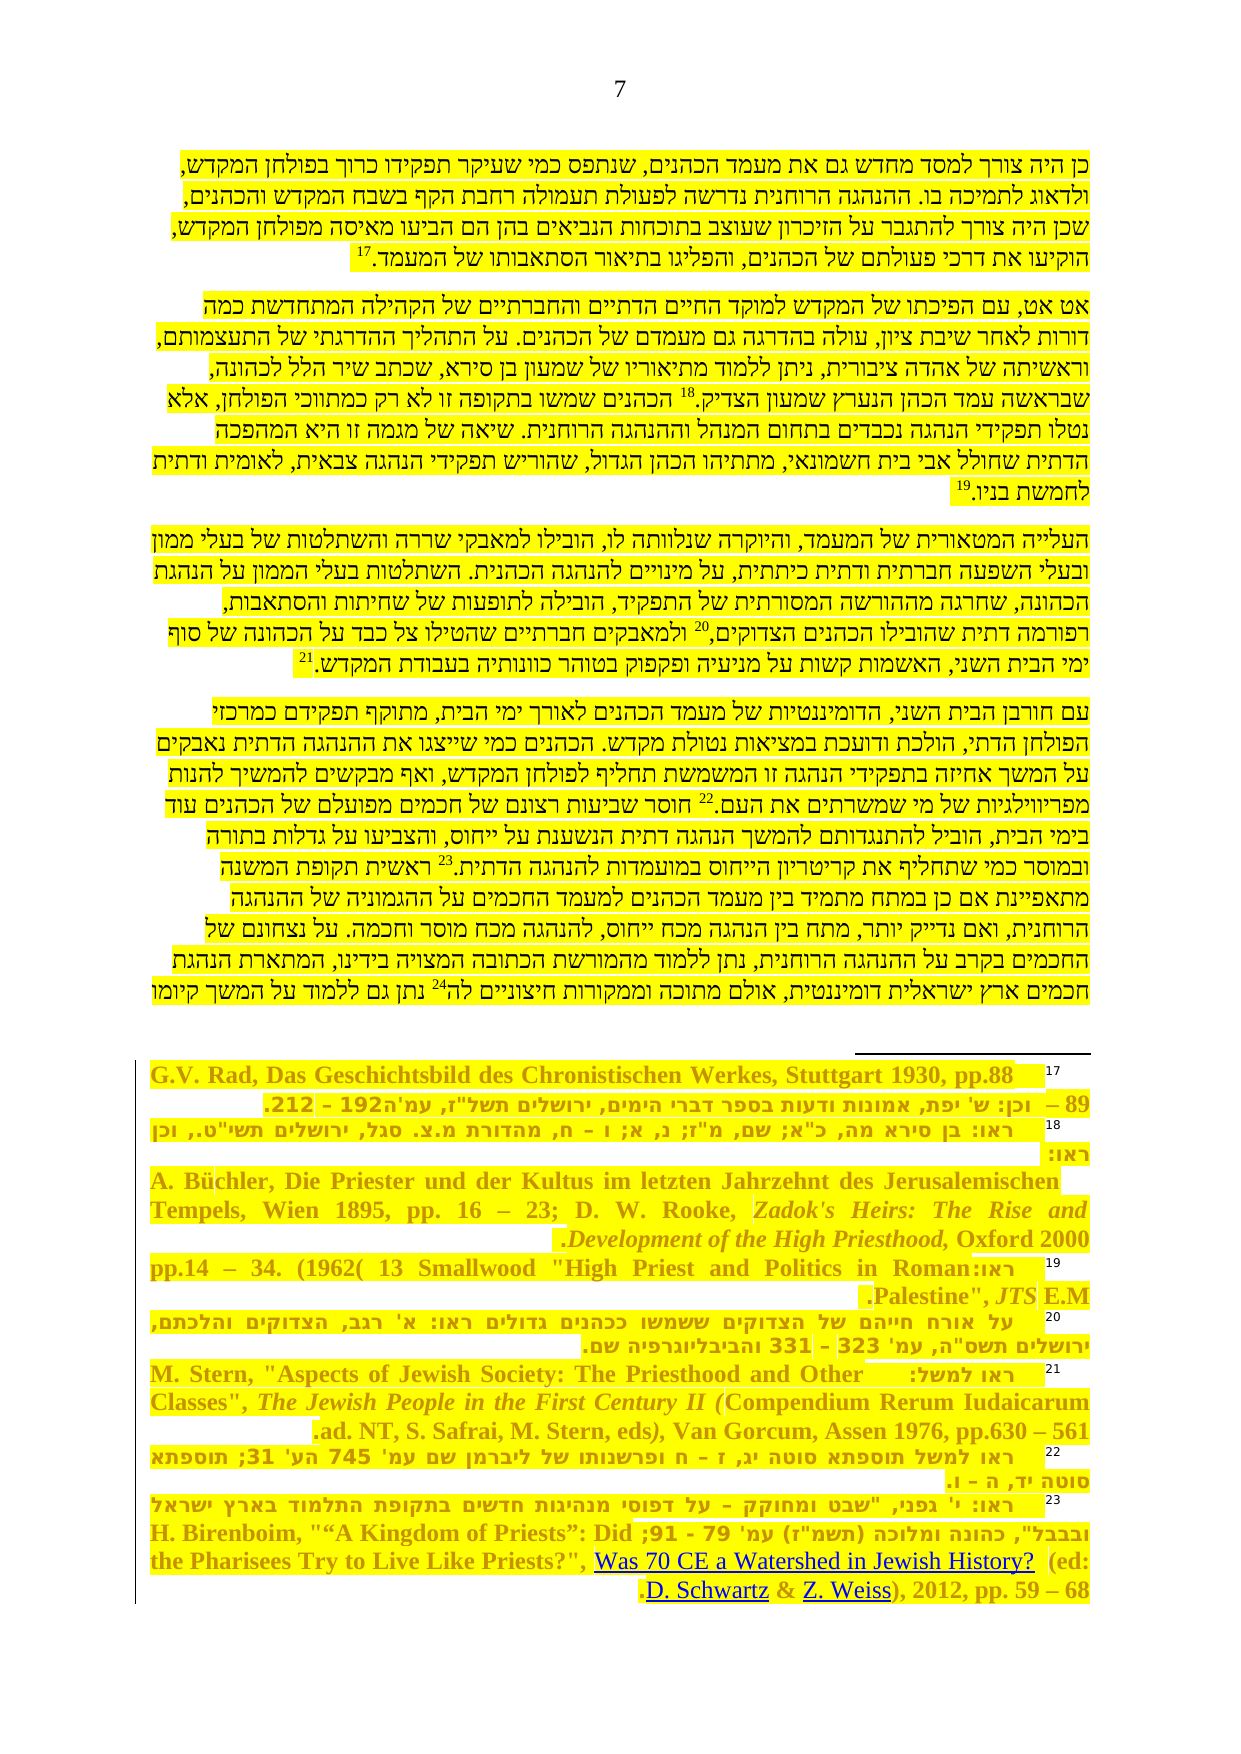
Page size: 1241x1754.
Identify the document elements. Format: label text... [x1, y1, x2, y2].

text העלייה המטאורית של המעמד, והיוקרה שנלוותה לו, הובילו למאבקי שררה והשתלטות של בעלי ממון ובעלי השפעה חברתית ודתית כיתתית, על מינויים להנהגה הכהנית. השתלטות בעלי הממון על הנהגת הכהונה, שחרגה מההורשה המסורתית של התפקיד, הובילה לתופעות של שחיתות והסתאבות, רפורמה דתית שהובילו הכהנים הצדוקים, ולמאבקים חברתיים שהטילו צל כבד על הכהונה של סוף ימי הבית השני, האשמות קשות על מניעיה ופקפוק בטוהר כוונותיה בעבודת המקדש. [150, 525, 1090, 678]
text עם חורבן הבית השני, הדומיננטיות של מעמד הכהנים לאורך ימי הבית, מתוקף תפקידם כמרכזי הפולחן הדתי, הולכת ודועכת במציאות נטולת מקדש. הכהנים כמי שייצגו את ההנהגה הדתית נאבקים על המשך אחיזה בתפקידי הנהגה זו המשמשת תחליף לפולחן המקדש, ואף מבקשים להמשיך להנות מפריווילגיות של מי שמשרתים את העם. חוסר שביעות רצונם של חכמים מפועלם של הכהנים עוד בימי הבית, הוביל להתנגדותם להמשך הנהגה דתית הנשענת על ייחוס, והצביעו על גדלות בתורה ובמוסר כמי שתחליף את קריטריון הייחוס במועמדות להנהגה הדתית. ראשית תקופת המשנה מתאפיינת אם כן במתח מתמיד בין מעמד הכהנים למעמד החכמים על ההגמוניה של ההנהגה הרוחנית, ואם נדייק יותר, מתח בין הנהגה מכח ייחוס, להנהגה מכח מוסר וחכמה. על נצחונם של החכמים בקרב על ההנהגה הרוחנית, נתן ללמוד מהמורשת הכתובה המצויה בידינו, המתארת הנהגת חכמים ארץ ישראלית דומיננטית, אולם מתוכה וממקורות חיצוניים לה נתן גם ללמוד על המשך קיומו של מעמד כהני מקביל, שלא פעם בקש לעצמו עמדת השפעה בתחום ההנהגה החברתית דתית. מידת מעורבותם של הכהנים בהמשך הנהגה רוחנית בדורות נטולי המקדש, נתונה למחלוקת חוקרים. ישנם מי שמוכיחים מעורבות מוגברת, וטוענים שהכהנים המשיכו לאייש עמדות מפתח בהנהגה הארצישראלית של תקופת המשנה והתלמוד, לעומת הטוענים כי ההנהגה הרוחנית נותרה נחלתם הבלעדית של תלמידי החכמים. [150, 697, 1090, 1005]
text אט אט, עם הפיכתו של המקדש למוקד החיים הדתיים והחברתיים של הקהילה המתחדשת כמה דורות לאחר שיבת ציון, עולה בהדרגה גם מעמדם של הכהנים. על התהליך ההדרגתי של התעצמותם, וראשיתה של אהדה ציבורית, ניתן ללמוד מתיאוריו של שמעון בן סירא, שכתב שיר הלל לכהונה, שבראשה עמד הכהן הנערץ שמעון הצדיק. הכהנים שמשו בתקופה זו לא רק כמתווכי הפולחן, אלא נטלו תפקידי הנהגה נכבדים בתחום המנהל וההנהגה הרוחנית. שיאה של מגמה זו היא המהפכה הדתית שחולל אבי בית חשמונאי, מתתיהו הכהן הגדול, שהוריש תפקידי הנהגה צבאית, לאומית ודתית לחמשת בניו. [150, 291, 1090, 506]
text בראשית ימי הבית השני, עם עליית גולי בבל חזרה לארץ ישראל, נביאי בית שני וההנהגה הרוחנית עמלים קשה כדי לעודד את העם לבנות מחדש את המקדש, וליטול חלק פעיל בפולחן הכרוך בו. כמו כן היה צורך למסד מחדש גם את מעמד הכהנים, שנתפס כמי שעיקר תפקידו כרוך בפולחן המקדש, ולדאוג לתמיכה בו. ההנהגה הרוחנית נדרשה לפעולת תעמולה רחבת הקף בשבח המקדש והכהנים, שכן היה צורך להתגבר על הזיכרון שעוצב בתוכחות הנביאים בהן הם הביעו מאיסה מפולחן המקדש, הוקיעו את דרכי פעולתם של הכהנים, והפליגו בתיאור הסתאבותו של המעמד. [150, 150, 1090, 272]
